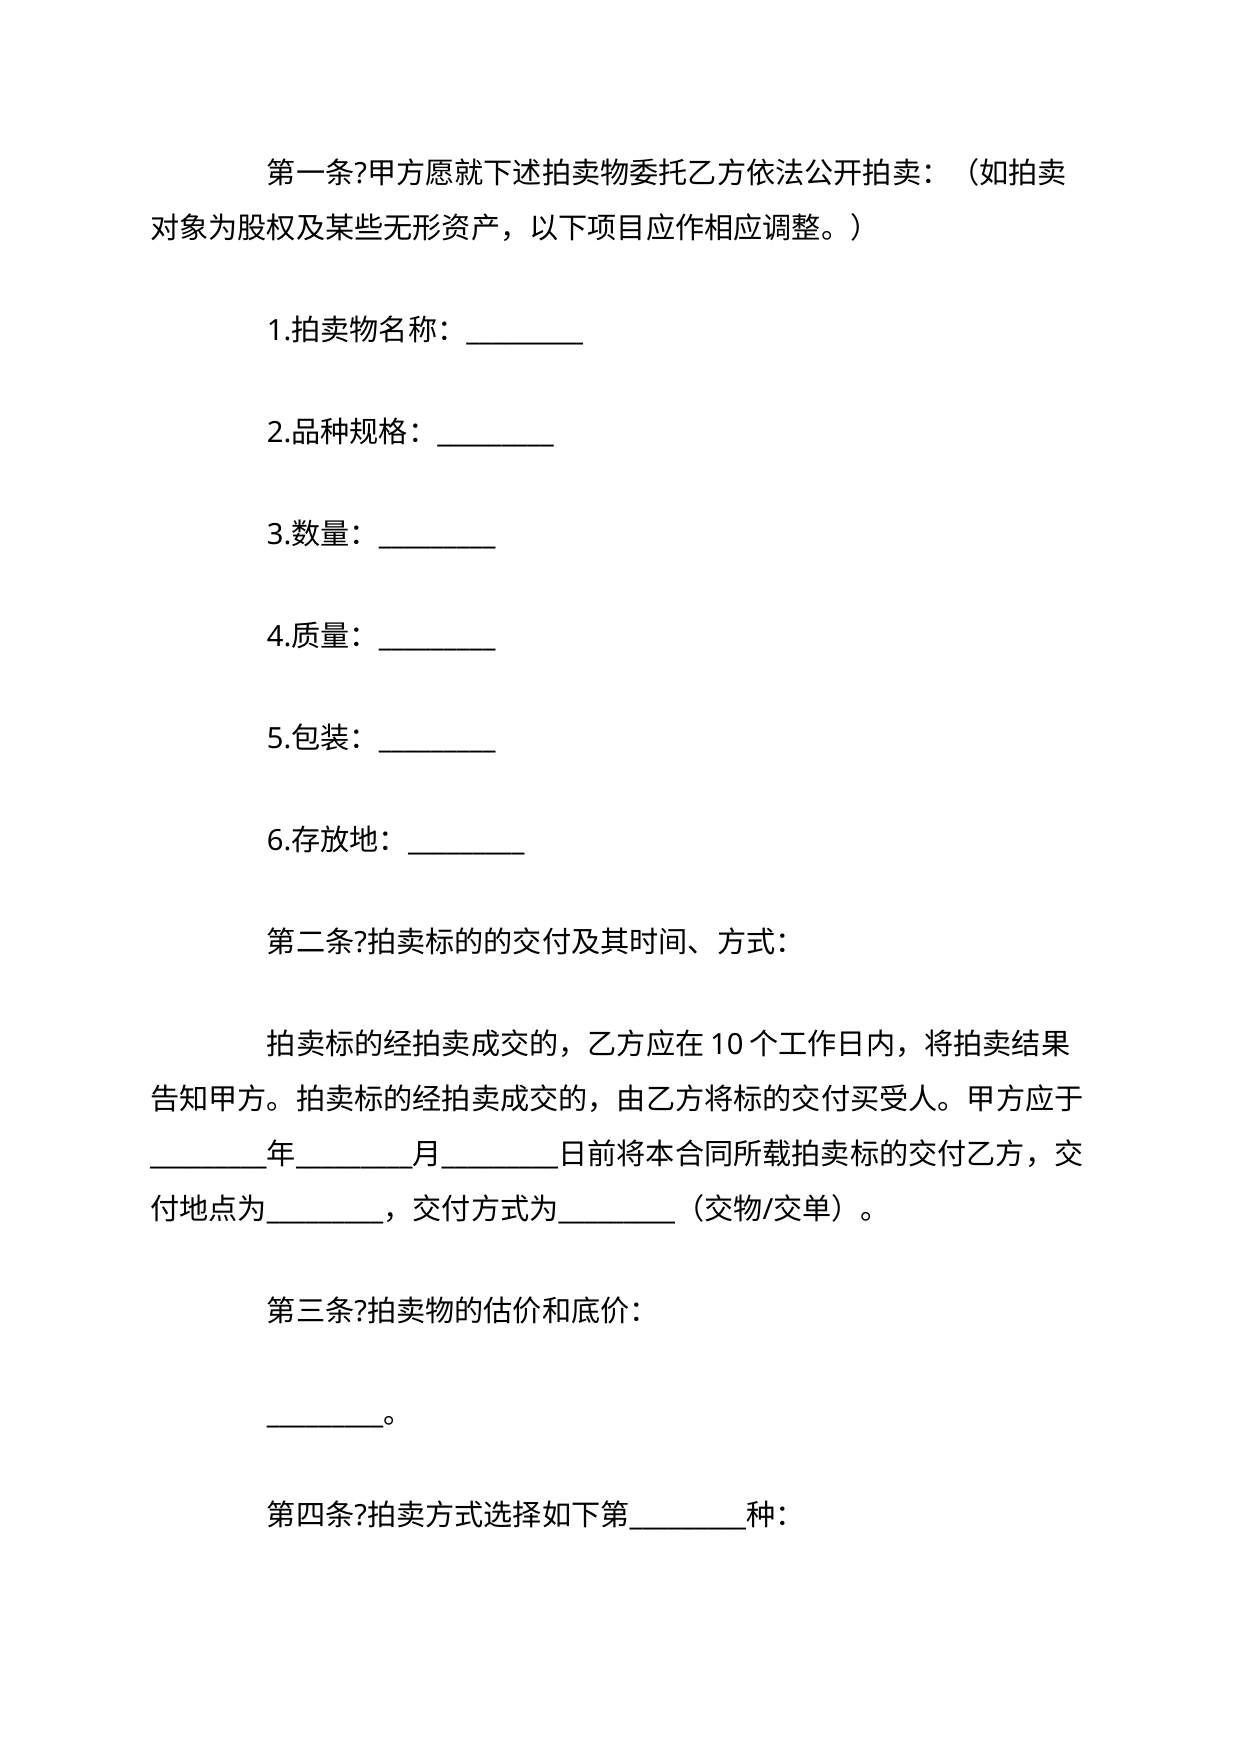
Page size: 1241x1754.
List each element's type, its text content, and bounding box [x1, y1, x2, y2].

text 第三条?拍卖物的估价和底价： [150, 1287, 1090, 1330]
text 第一条?甲方愿就下述拍卖物委托乙方依法公开拍卖：（如拍卖对象为股权及某些无形资产，以下项目应作相应调整。） [150, 150, 1090, 247]
text 第二条?拍卖标的的交付及其时间、方式： [150, 919, 1090, 961]
text 6.存放地：_________ [150, 817, 1090, 859]
text 第四条?拍卖方式选择如下第_________种： [150, 1491, 1090, 1534]
text 3.数量：_________ [150, 511, 1090, 553]
text 4.质量：_________ [150, 613, 1090, 655]
text 1.拍卖物名称：_________ [150, 307, 1090, 349]
text 5.包装：_________ [150, 715, 1090, 757]
text 拍卖标的经拍卖成交的，乙方应在10个工作日内，将拍卖结果告知甲方。拍卖标的经拍卖成交的，由乙方将标的交付买受人。甲方应于_________年_________月_________日前将本合同所载拍卖标的交付乙方，交付地点为_________，交付方式为_________（交物/交单）。 [150, 1021, 1090, 1228]
text _________。 [150, 1389, 1090, 1432]
text 2.品种规格：_________ [150, 409, 1090, 451]
